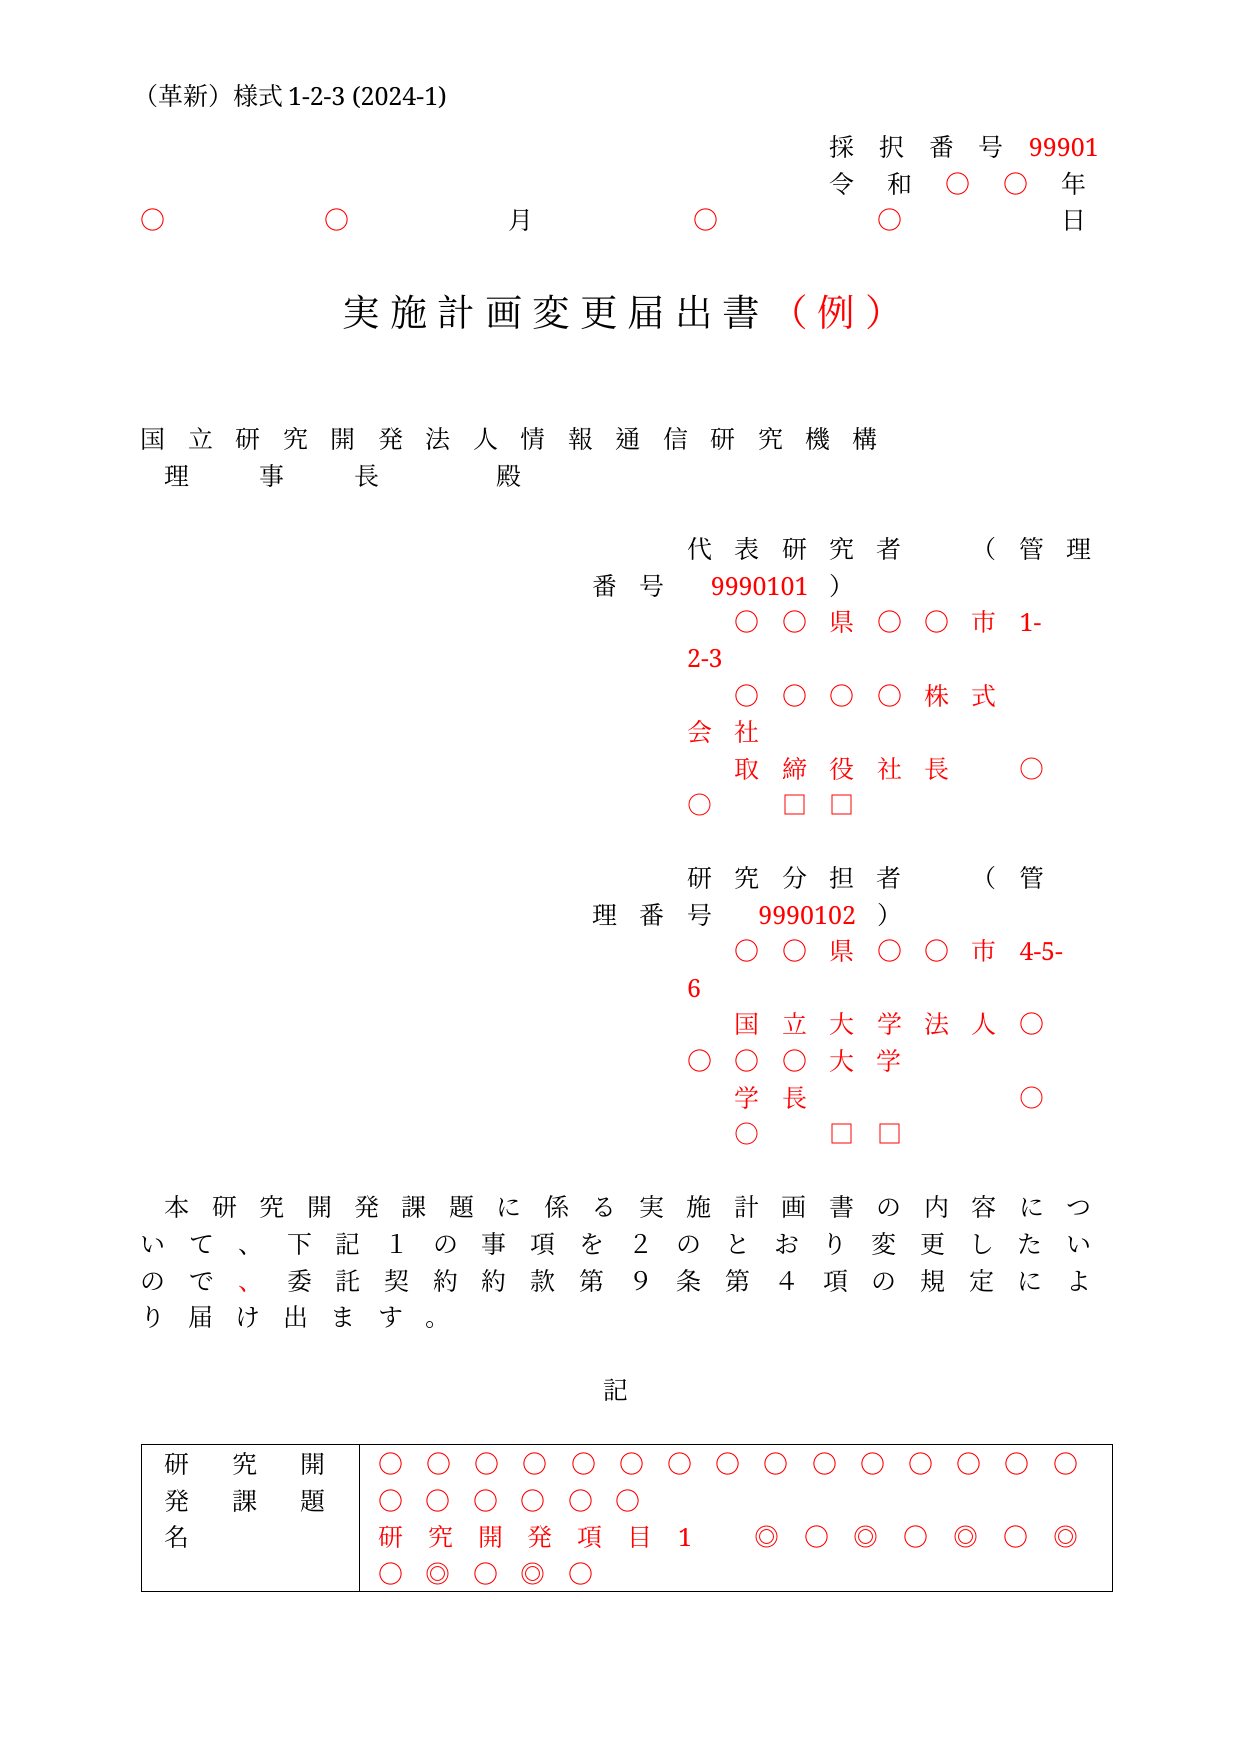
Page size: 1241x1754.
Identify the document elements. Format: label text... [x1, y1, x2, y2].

text 採択番号99901 [821, 127, 1100, 164]
text 学長 ○○ □□ [717, 1078, 1100, 1151]
text 研究分担者 （管理番号 9990102） [575, 859, 1070, 932]
text 国立大学法人〇〇〇〇大学 [664, 1005, 1070, 1078]
text 実施計画変更届出書（例） [141, 274, 1114, 347]
text 令和〇〇年〇〇月〇〇日 [141, 164, 1108, 237]
text 理 事 長 殿 [141, 456, 1114, 493]
text 代表研究者 （管理番号 9990101） [575, 529, 1114, 603]
table_header 研究開発課題名 [142, 1445, 359, 1591]
text 国立研究開発法人情報通信研究機構 [141, 420, 1114, 456]
text 〇〇県〇〇市4-5-6 [664, 932, 1070, 1005]
text 〇〇県〇〇市1-2-3 [664, 603, 1055, 676]
text 記 [141, 1371, 1114, 1407]
text 本研究開発課題に係る実施計画書の内容について、下記１の事項を２のとおり変更したいので、委託契約約款第９条第４項の規定により届け出ます。 [141, 1188, 1114, 1334]
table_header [360, 1445, 1112, 1591]
text 〇〇〇〇株式会社 [664, 676, 1055, 749]
text 取締役社長 ○○ □□ [664, 749, 1079, 822]
